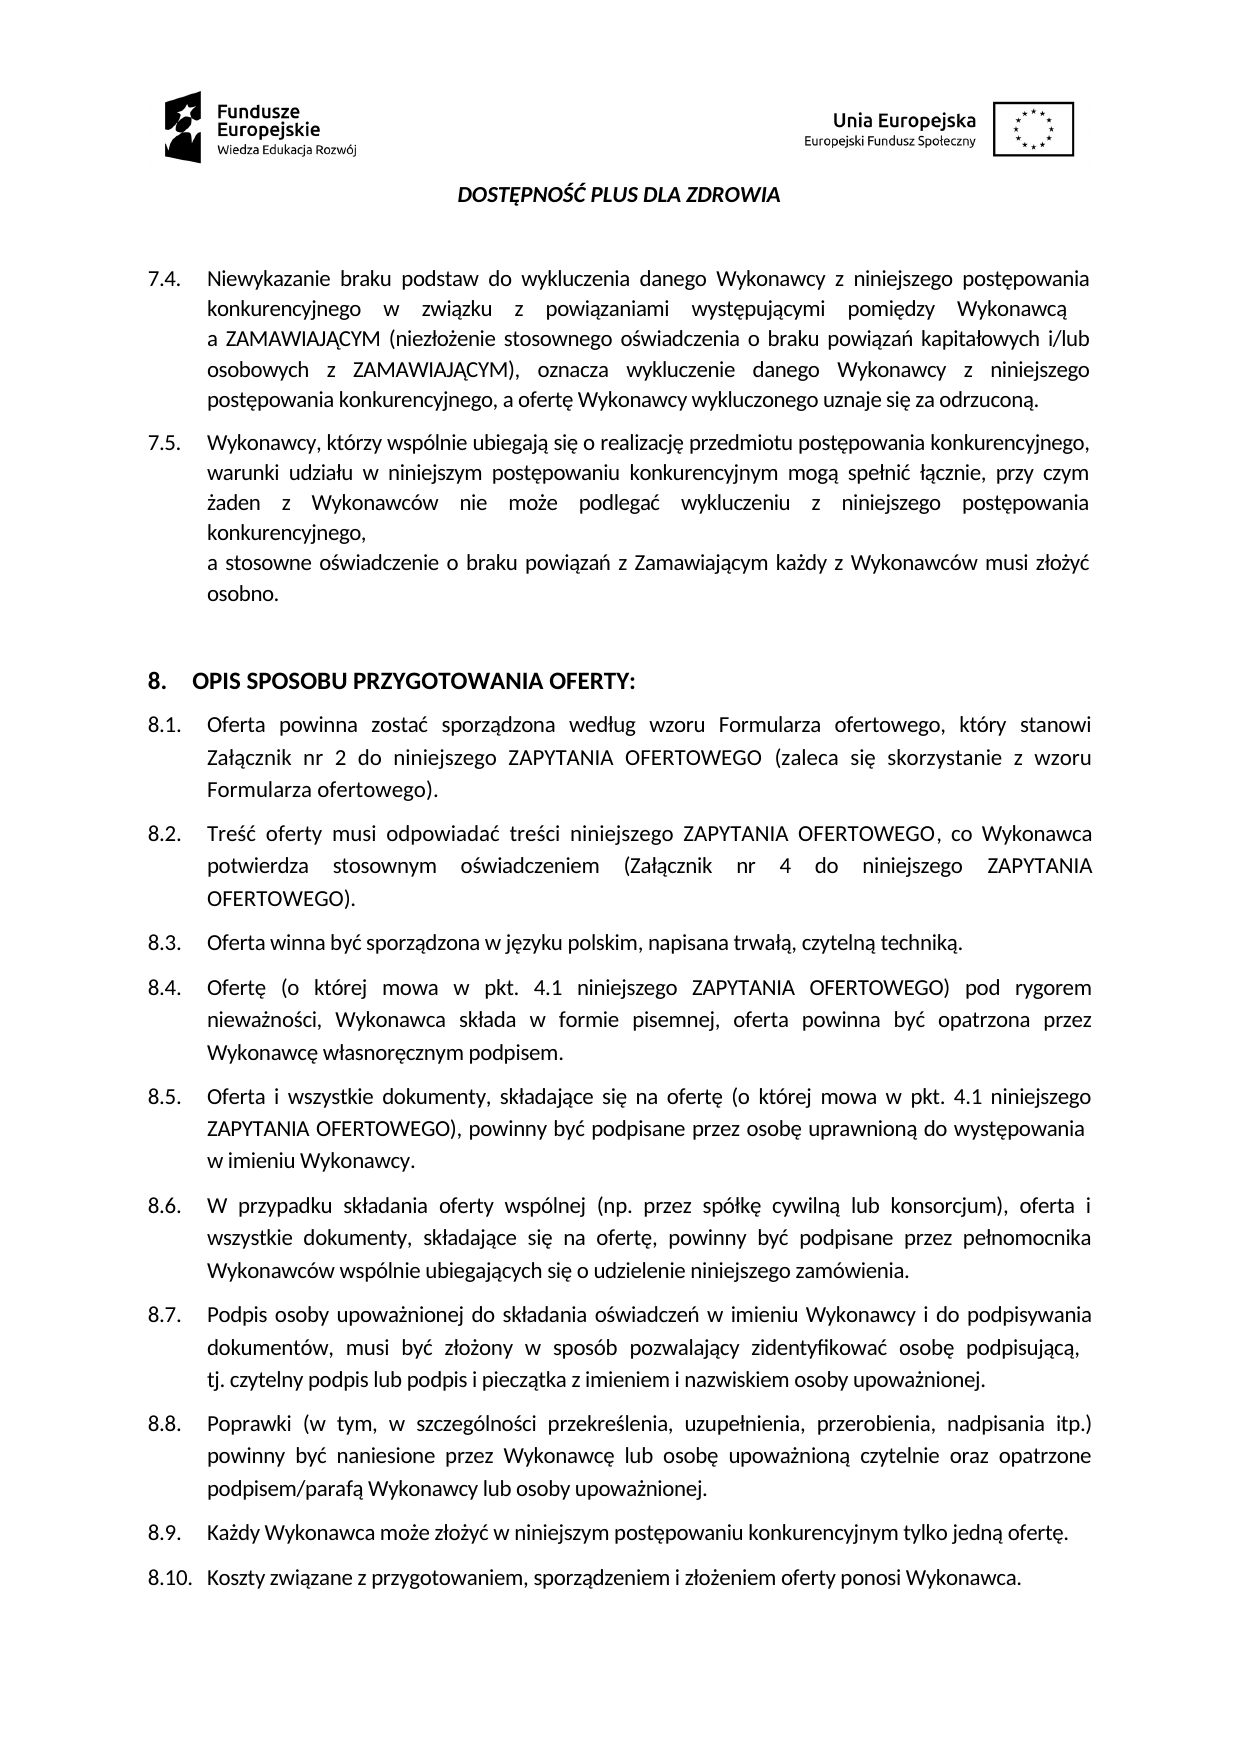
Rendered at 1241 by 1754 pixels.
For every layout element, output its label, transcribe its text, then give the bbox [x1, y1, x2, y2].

list Niewykazanie braku podstaw do wykluczenia danego Wykonawcy z niniejszego postępowania konkurencyjnego w związku z powiązaniami występującymi pomiędzy Wykonawcą a ZAMAWIAJĄCYM (niezłożenie stosownego oświadczenia o braku powiązań kapitałowych i/lub osobowych z ZAMAWIAJĄCYM), oznacza wykluczenie danego Wykonawcy z niniejszego postępowania konkurencyjnego, a ofertę Wykonawcy wykluczonego uznaje się za odrzuconą. [148, 264, 1090, 413]
list Koszty związane z przygotowaniem, sporządzeniem i złożeniem oferty ponosi Wykonawca. [148, 1563, 1092, 1591]
list Każdy Wykonawca może złożyć w niniejszym postępowaniu konkurencyjnym tylko jedną ofertę. [148, 1518, 1092, 1547]
list Ofertę (o której mowa w pkt. 4.1 niniejszego ZAPYTANIA OFERTOWEGO) pod rygorem nieważności, Wykonawca składa w formie pisemnej, oferta powinna być opatrzona przez Wykonawcę własnoręcznym podpisem. [148, 973, 1092, 1066]
list Poprawki (w tym, w szczególności przekreślenia, uzupełnienia, przerobienia, nadpisania itp.) powinny być naniesione przez Wykonawcę lub osobę upoważnioną czytelnie oraz opatrzone podpisem/parafą Wykonawcy lub osoby upoważnionej. [148, 1409, 1092, 1502]
list OPIS SPOSOBU PRZYGOTOWANIA OFERTY: [148, 665, 1092, 696]
list Wykonawcy, którzy wspólnie ubiegają się o realizację przedmiotu postępowania konkurencyjnego, warunki udziału w niniejszym postępowaniu konkurencyjnym mogą spełnić łącznie, przy czym żaden z Wykonawców nie może podlegać wykluczeniu z niniejszego postępowania konkurencyjnego, a stosowne oświadczenie o braku powiązań z Zamawiającym każdy z Wykonawców musi złożyć osobno. [148, 428, 1090, 607]
list Oferta winna być sporządzona w języku polskim, napisana trwałą, czytelną techniką. [148, 928, 1092, 957]
list Podpis osoby upoważnionej do składania oświadczeń w imieniu Wykonawcy i do podpisywania dokumentów, musi być złożony w sposób pozwalający zidentyfikować osobę podpisującą, tj. czytelny podpis lub podpis i pieczątka z imieniem i nazwiskiem osoby upoważnionej. [148, 1300, 1092, 1393]
list Treść oferty musi odpowiadać treści niniejszego ZAPYTANIA OFERTOWEGO, co Wykonawca potwierdza stosownym oświadczeniem (Załącznik nr 4 do niniejszego ZAPYTANIA OFERTOWEGO). [148, 819, 1092, 912]
picture [147, 73, 1092, 181]
list W przypadku składania oferty wspólnej (np. przez spółkę cywilną lub konsorcjum), oferta i wszystkie dokumenty, składające się na ofertę, powinny być podpisane przez pełnomocnika Wykonawców wspólnie ubiegających się o udzielenie niniejszego zamówienia. [148, 1191, 1092, 1284]
list Oferta i wszystkie dokumenty, składające się na ofertę (o której mowa w pkt. 4.1 niniejszego ZAPYTANIA OFERTOWEGO), powinny być podpisane przez osobę uprawnioną do występowania w imieniu Wykonawcy. [148, 1082, 1092, 1175]
list Oferta powinna zostać sporządzona według wzoru Formularza ofertowego, który stanowi Załącznik nr 2 do niniejszego ZAPYTANIA OFERTOWEGO (zaleca się skorzystanie z wzoru Formularza ofertowego). [148, 710, 1092, 803]
